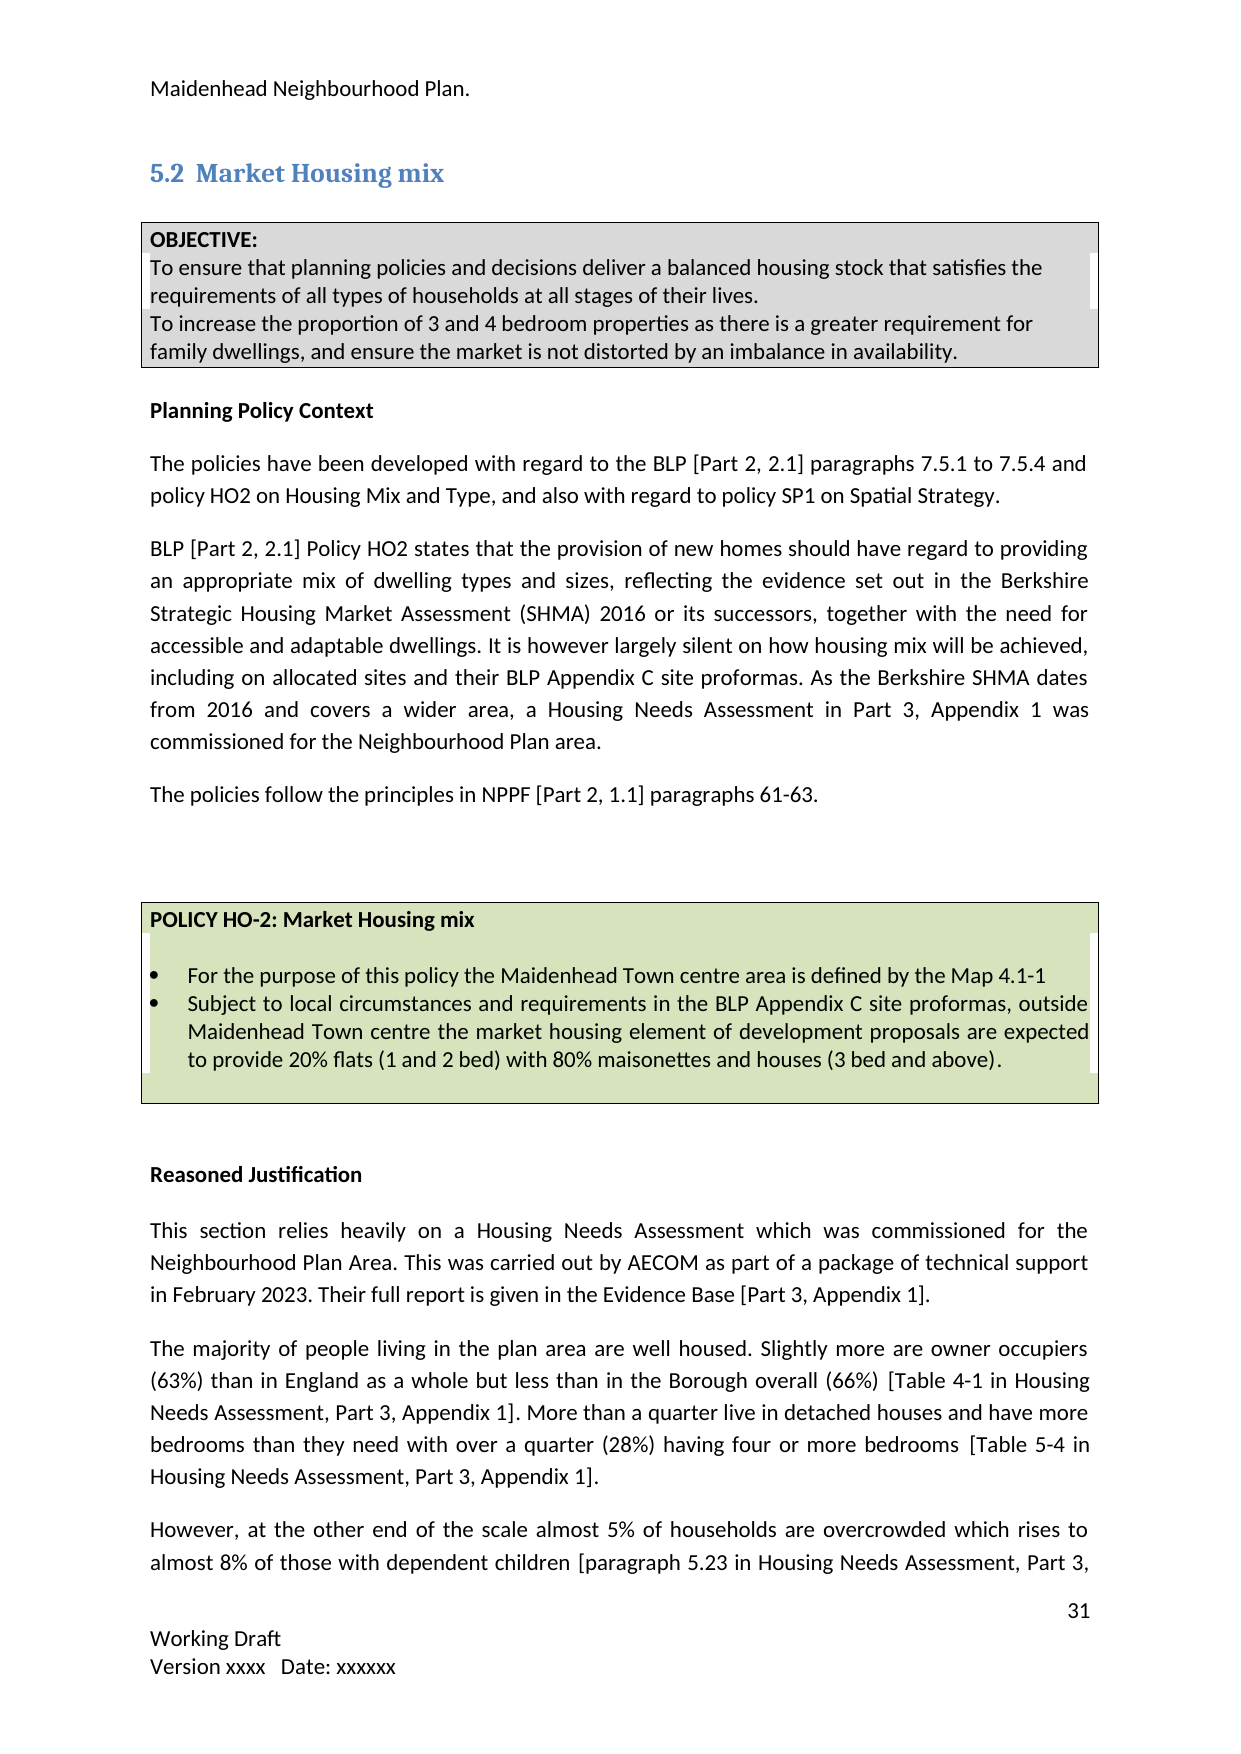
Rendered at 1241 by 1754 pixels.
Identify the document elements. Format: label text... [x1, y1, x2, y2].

text This section relies heavily on a Housing Needs Assessment which was commissioned for the Neighbourhood Plan Area. This was carried out by AECOM as part of a package of technical support in February 2023. Their full report is given in the Evidence Base [Part 3, Appendix 1]. [150, 1216, 1090, 1309]
text The policies follow the principles in NPPF [Part 2, 1.1] paragraphs 61-63. [150, 780, 1090, 808]
text The policies have been developed with regard to the BLP [Part 2, 2.1] paragraphs 7.5.1 to 7.5.4 and policy HO2 on Housing Mix and Type, and also with regard to policy SP1 on Spatial Strategy. [150, 449, 1090, 509]
text OBJECTIVE: [142, 223, 1098, 253]
text POLICY HO-2: Market Housing mix [142, 903, 1098, 933]
text The majority of people living in the plan area are well housed. Slightly more are owner occupiers (63%) than in England as a whole but less than in the Borough overall (66%) [Table 4-1 in Housing Needs Assessment, Part 3, Appendix 1]. More than a quarter live in detached houses and have more bedrooms than they need with over a quarter (28%) having four or more bedrooms [Table 5-4 in Housing Needs Assessment, Part 3, Appendix 1]. [150, 1334, 1090, 1490]
text To increase the proportion of 3 and 4 bedroom properties as there is a greater requirement for family dwellings, and ensure the market is not distorted by an imbalance in availability. [142, 306, 1098, 367]
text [150, 1515, 1090, 1576]
text Planning Policy Context [150, 396, 1090, 424]
subtitle 5.2 Market Housing mix [150, 158, 1090, 189]
text Reasoned Justification [150, 1160, 1090, 1188]
list For the purpose of this policy the Maidenhead Town centre area is defined by the Map 4.1-1 [150, 961, 1090, 989]
list Subject to local circumstances and requirements in the BLP Appendix C site proformas, outside Maidenhead Town centre the market housing element of development proposals are expected to provide 20% flats (1 and 2 bed) with 80% maisonettes and houses (3 bed and above). [150, 989, 1090, 1070]
text BLP [Part 2, 2.1] Policy HO2 states that the provision of new homes should have regard to providing an appropriate mix of dwelling types and sizes, reflecting the evidence set out in the Berkshire Strategic Housing Market Assessment (SHMA) 2016 or its successors, together with the need for accessible and adaptable dwellings. It is however largely silent on how housing mix will be achieved, including on allocated sites and their BLP Appendix C site proformas. As the Berkshire SHMA dates from 2016 and covers a wider area, a Housing Needs Assessment in Part 3, Appendix 1 was commissioned for the Neighbourhood Plan area. [150, 534, 1090, 755]
text To ensure that planning policies and decisions deliver a balanced housing stock that satisfies the requirements of all types of households at all stages of their lives. [150, 253, 1090, 306]
